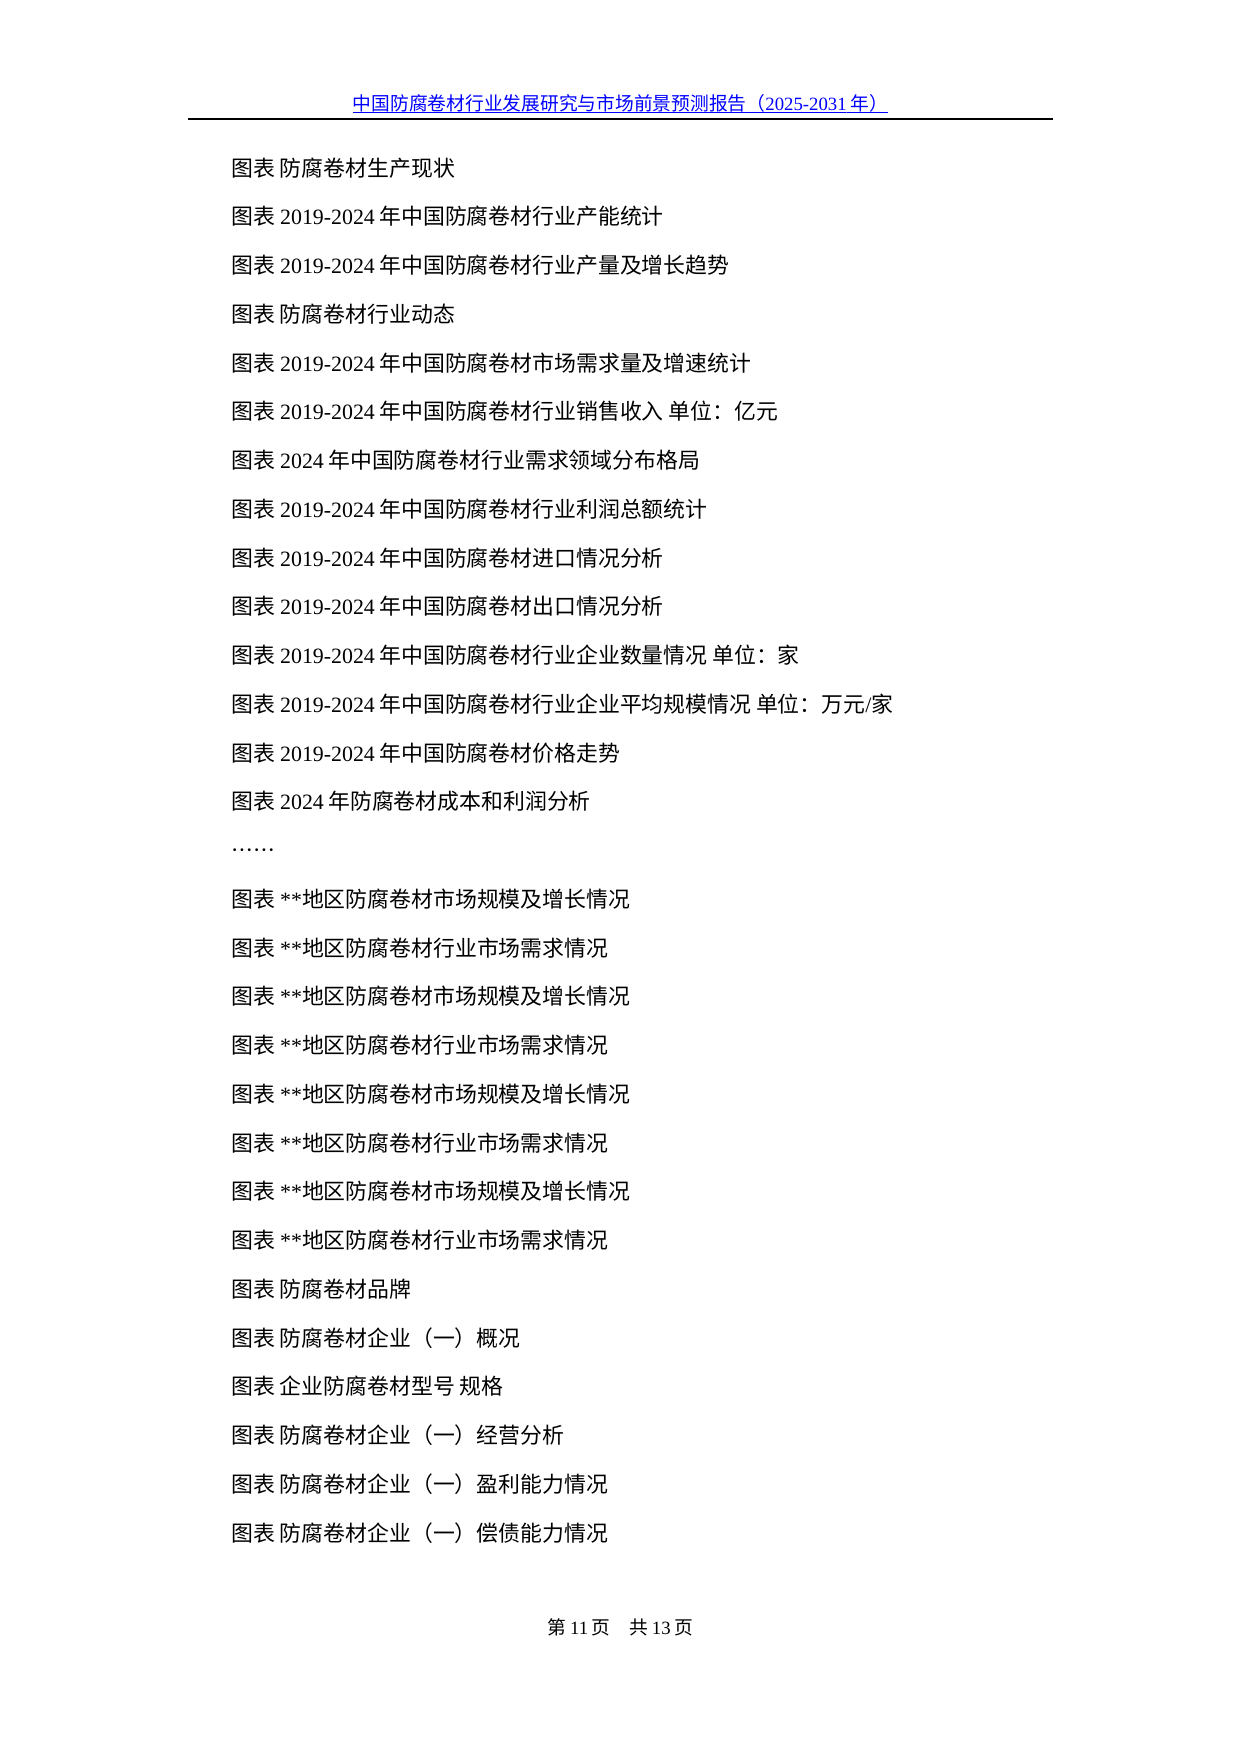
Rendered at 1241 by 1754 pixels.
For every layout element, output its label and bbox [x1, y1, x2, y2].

text [187, 150, 1053, 1548]
